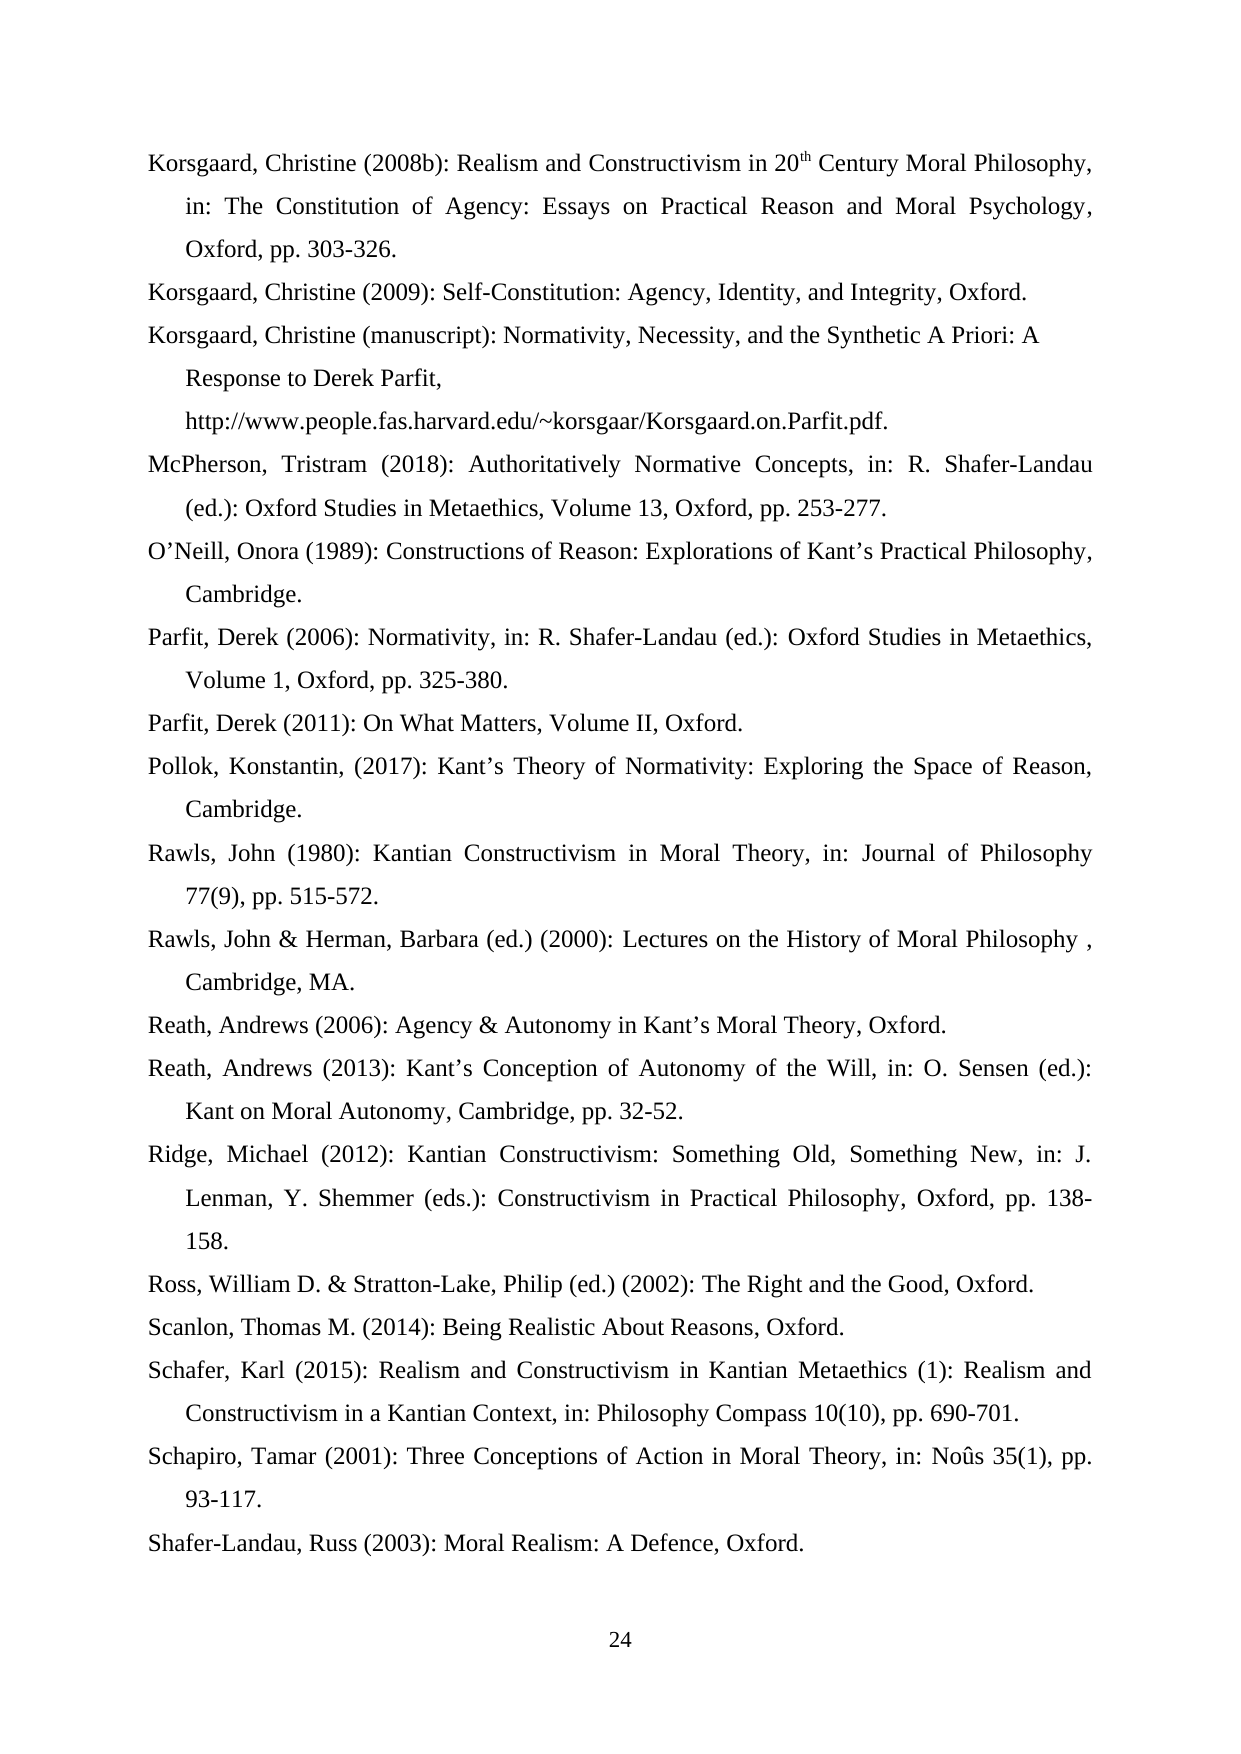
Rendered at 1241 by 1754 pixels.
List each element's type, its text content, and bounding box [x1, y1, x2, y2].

text Rawls, John (1980): Kantian Constructivism in Moral Theory, in: Journal of Philosophy 77(9), pp. 515-572. [148, 838, 1093, 909]
text Reath, Andrews (2006): Agency & Autonomy in Kant’s Moral Theory, Oxford. [148, 1010, 1093, 1039]
text Korsgaard, Christine (2008b): Realism and Constructivism in 20th Century Moral Philosophy, in: The Constitution of Agency: Essays on Practical Reason and Moral Psychology, Oxford, pp. 303-326. [148, 148, 1093, 263]
text O’Neill, Onora (1989): Constructions of Reason: Explorations of Kant’s Practical Philosophy, Cambridge. [148, 536, 1093, 608]
text Korsgaard, Christine (manuscript): Normativity, Necessity, and the Synthetic A Priori: A Response to Derek Parfit, http://www.people.fas.harvard.edu/~korsgaar/Korsgaard.on.Parfit.pdf. [148, 320, 1093, 435]
text Parfit, Derek (2011): On What Matters, Volume II, Oxford. [148, 708, 1093, 737]
text Ross, William D. & Stratton-Lake, Philip (ed.) (2002): The Right and the Good, Oxford. [148, 1269, 1093, 1298]
text Rawls, John & Herman, Barbara (ed.) (2000): Lectures on the History of Moral Philosophy , Cambridge, MA. [148, 924, 1093, 996]
text Schapiro, Tamar (2001): Three Conceptions of Action in Moral Theory, in: Noûs 35(1), pp. 93-117. [148, 1441, 1093, 1513]
text Scanlon, Thomas M. (2014): Being Realistic About Reasons, Oxford. [148, 1312, 1093, 1341]
text Pollok, Konstantin, (2017): Kant’s Theory of Normativity: Exploring the Space of Reason, Cambridge. [148, 751, 1093, 823]
text McPherson, Tristram (2018): Authoritatively Normative Concepts, in: R. Shafer-Landau (ed.): Oxford Studies in Metaethics, Volume 13, Oxford, pp. 253-277. [148, 449, 1093, 521]
text Schafer, Karl (2015): Realism and Constructivism in Kantian Metaethics (1): Realism and Constructivism in a Kantian Context, in: Philosophy Compass 10(10), pp. 690-701. [148, 1355, 1093, 1427]
text Parfit, Derek (2006): Normativity, in: R. Shafer-Landau (ed.): Oxford Studies in Metaethics, Volume 1, Oxford, pp. 325-380. [148, 622, 1093, 694]
text Reath, Andrews (2013): Kant’s Conception of Autonomy of the Will, in: O. Sensen (ed.): Kant on Moral Autonomy, Cambridge, pp. 32-52. [148, 1053, 1093, 1125]
text Korsgaard, Christine (2009): Self-Constitution: Agency, Identity, and Integrity, Oxford. [148, 277, 1093, 306]
text Shafer-Landau, Russ (2003): Moral Realism: A Defence, Oxford. [148, 1528, 1093, 1556]
text Ridge, Michael (2012): Kantian Constructivism: Something Old, Something New, in: J. Lenman, Y. Shemmer (eds.): Constructivism in Practical Philosophy, Oxford, pp. 138-158. [148, 1139, 1093, 1254]
